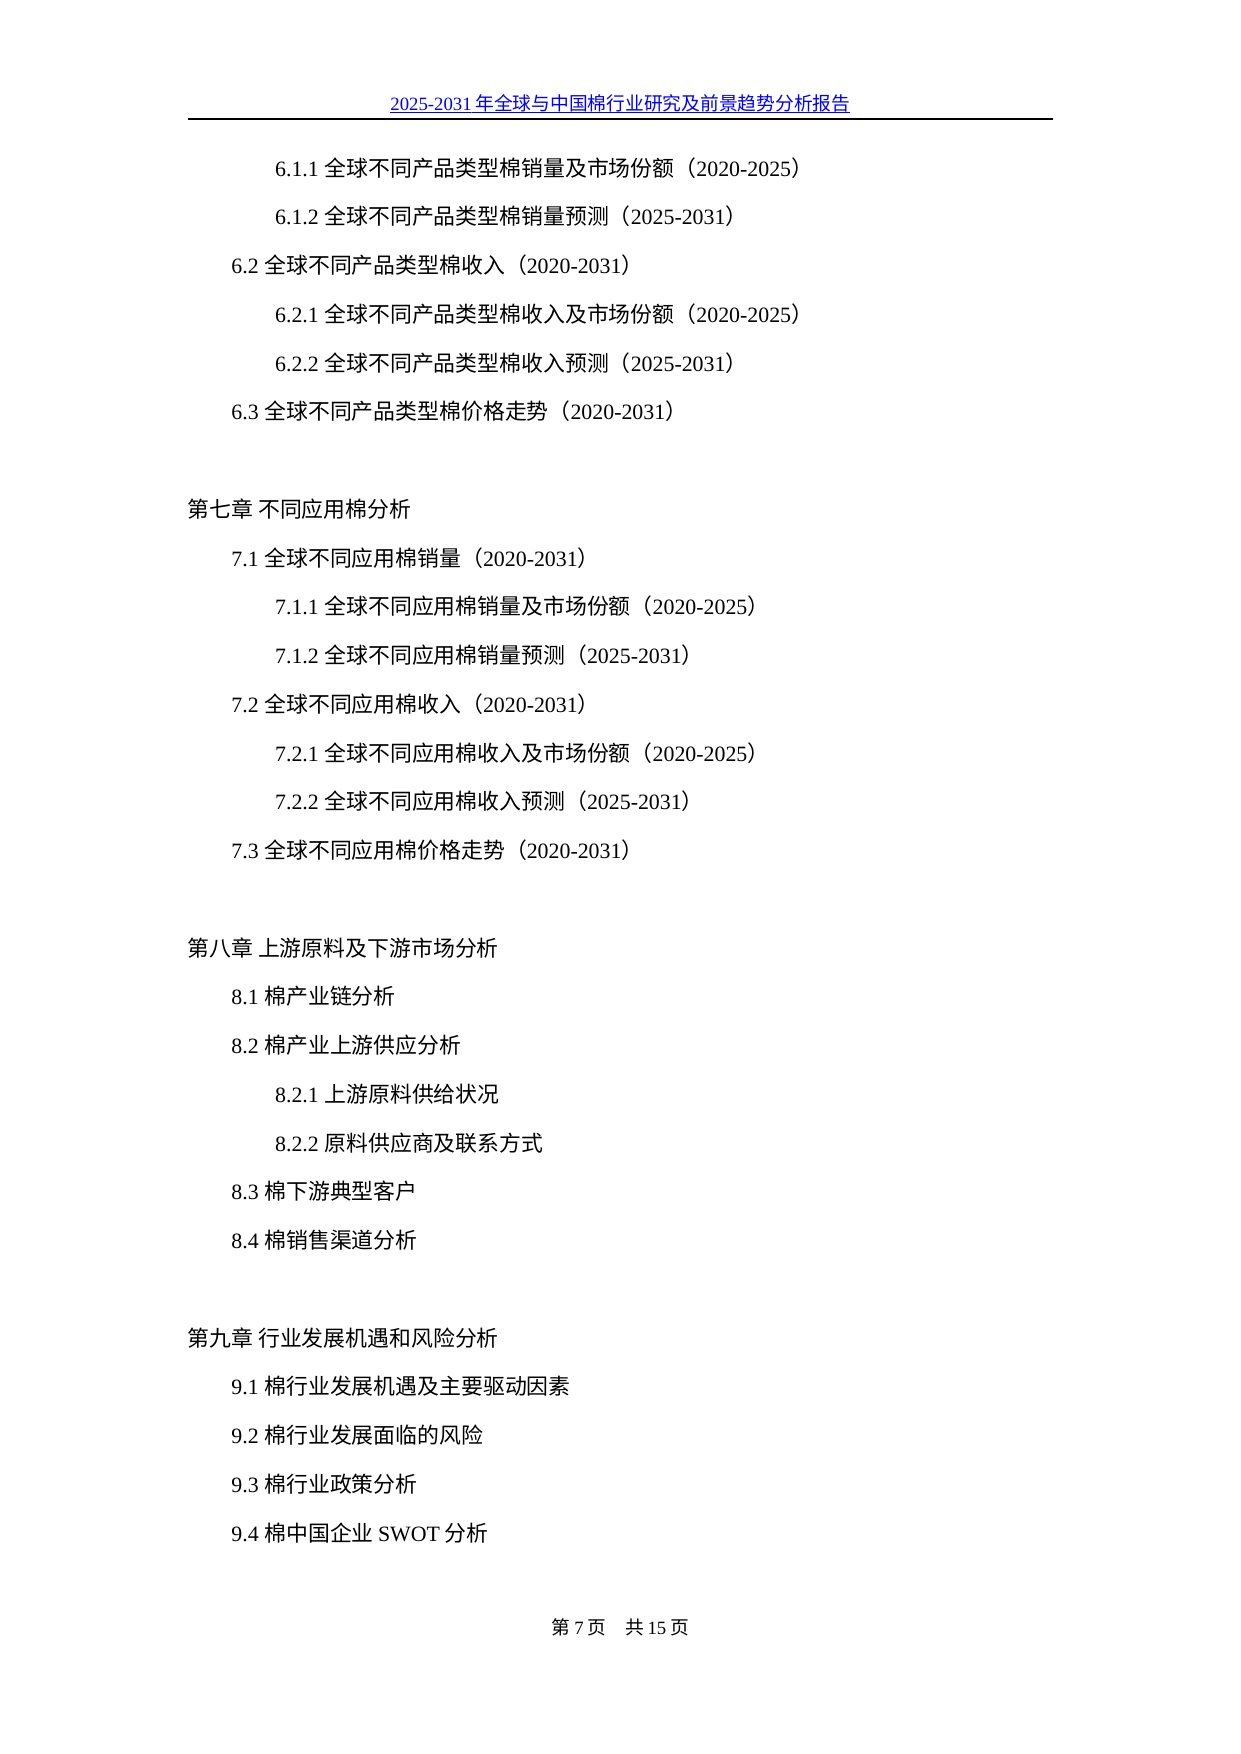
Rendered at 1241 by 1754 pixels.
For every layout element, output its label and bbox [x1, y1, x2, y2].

text [187, 150, 1053, 1548]
